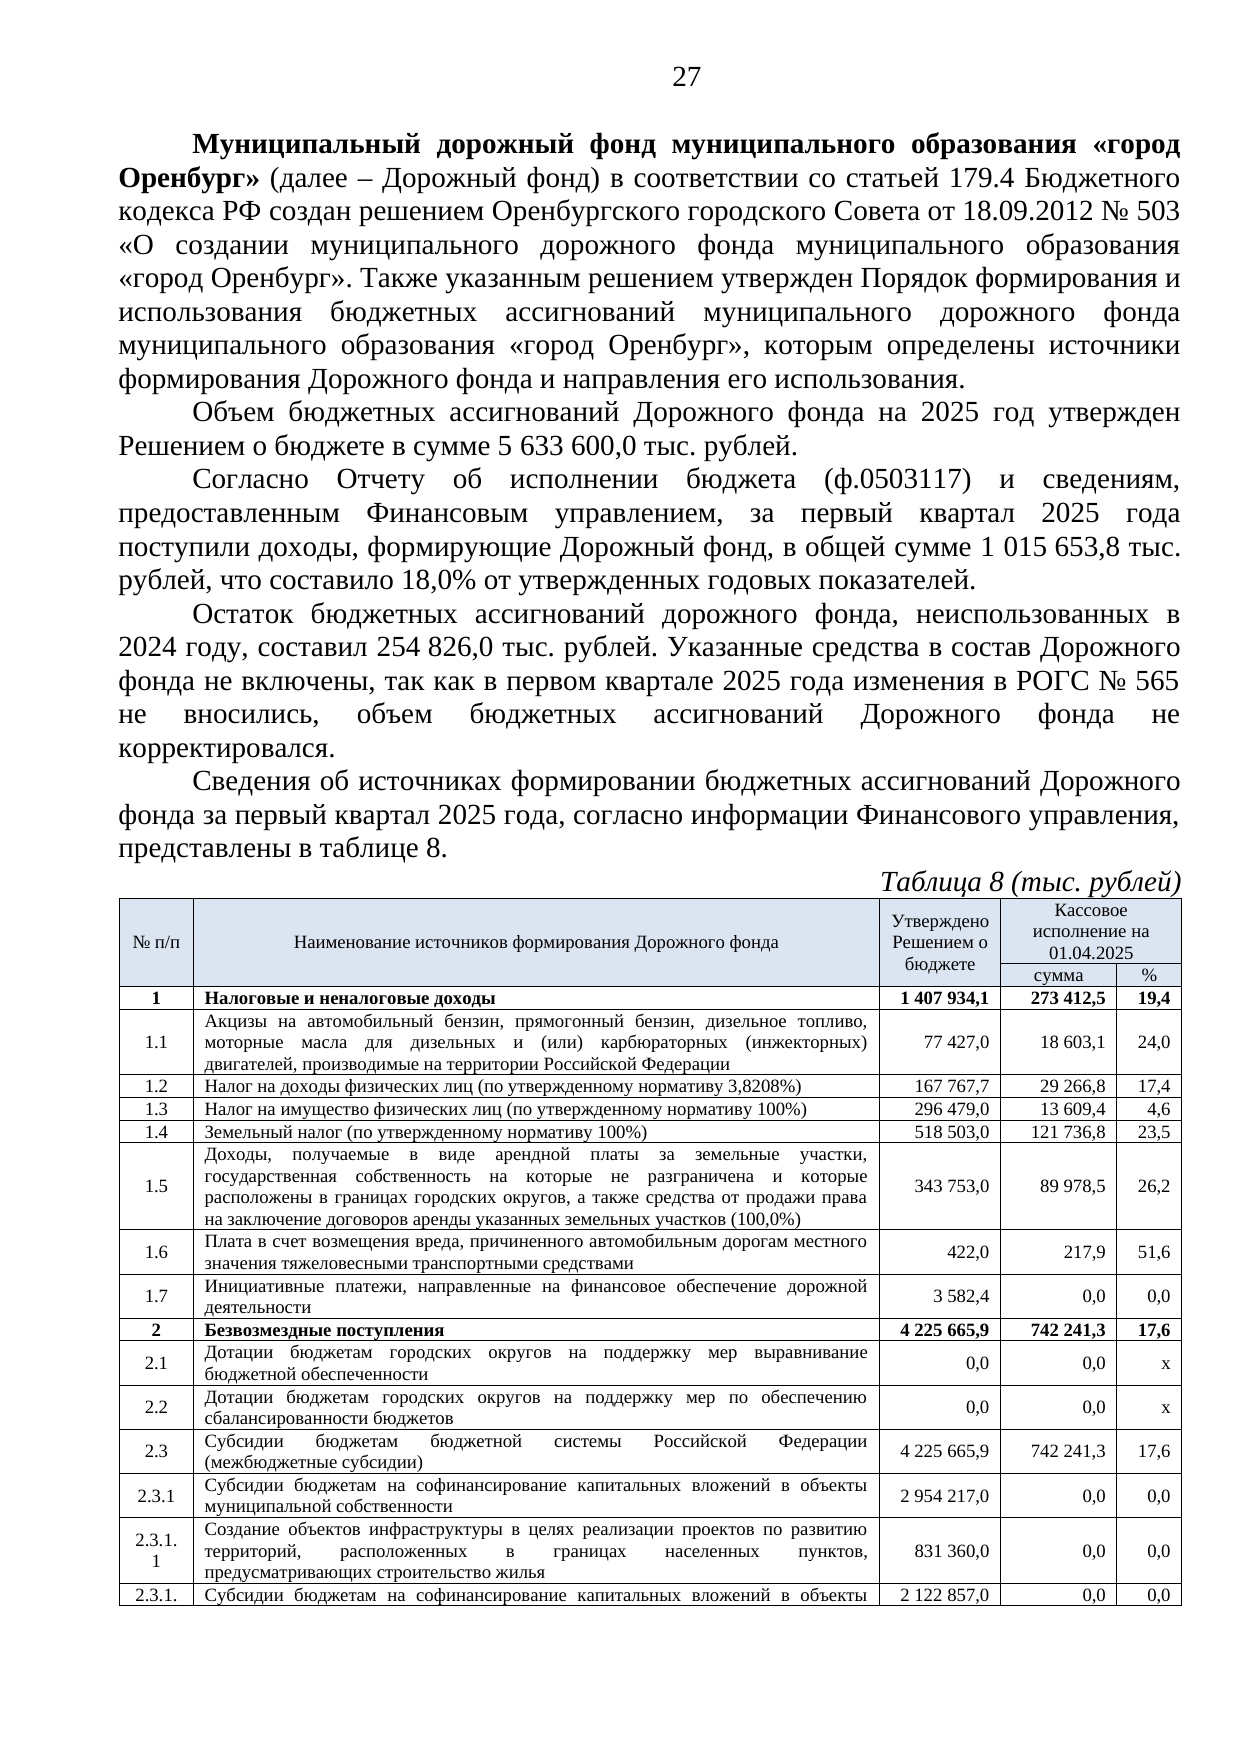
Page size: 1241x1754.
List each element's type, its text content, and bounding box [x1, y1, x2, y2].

table_header Кассовое исполнение на 01.04.2025 [1001, 899, 1181, 963]
table_cell 3 582,4 [880, 1275, 1000, 1318]
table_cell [194, 1584, 879, 1605]
table_cell Создание объектов инфраструктуры в целях реализации проектов по развитию территорий, расположенных в границах населенных пунктов, предусматривающих строительство жилья [194, 1518, 879, 1583]
table_cell Земельный налог (по утвержденному нормативу 100%) [194, 1121, 879, 1142]
table_cell Дотации бюджетам городских округов на поддержку мер по обеспечению сбалансированности бюджетов [194, 1386, 879, 1429]
table_cell 1.5 [120, 1143, 193, 1229]
table_cell 217,9 [1001, 1230, 1116, 1273]
table_cell 1 [120, 987, 193, 1008]
table_cell 0,0 [1117, 1275, 1181, 1318]
table_cell 17,6 [1117, 1319, 1181, 1340]
table_cell 831 360,0 [880, 1518, 1000, 1583]
text Таблица 8 (тыс. рублей) [118, 864, 1181, 898]
table_cell Субсидии бюджетам бюджетной системы Российской Федерации (межбюджетные субсидии) [194, 1430, 879, 1473]
text Сведения об источниках формировании бюджетных ассигнований Дорожного фонда за первый квартал 2025 года, согласно информации Финансового управления, представлены в таблице 8. [118, 763, 1181, 864]
table_cell Плата в счет возмещения вреда, причиненного автомобильным дорогам местного значения тяжеловесными транспортными средствами [194, 1230, 879, 1273]
text Объем бюджетных ассигнований Дорожного фонда на 2025 год утвержден Решением о бюджете в сумме 5 633 600,0 тыс. рублей. [118, 394, 1181, 462]
table_cell 2 954 217,0 [880, 1474, 1000, 1517]
table_cell 19,4 [1117, 987, 1181, 1008]
table_cell 77 427,0 [880, 1010, 1000, 1074]
table_cell 26,2 [1117, 1143, 1181, 1229]
table_cell сумма [1001, 964, 1116, 986]
table_cell Дотации бюджетам городских округов на поддержку мер выравнивание бюджетной обеспеченности [194, 1341, 879, 1384]
table_cell 0,0 [880, 1341, 1000, 1384]
table_cell 2.3.1 [120, 1474, 193, 1517]
table_cell 17,4 [1117, 1075, 1181, 1097]
table_header № п/п [120, 899, 193, 986]
table_cell 2 [120, 1319, 193, 1340]
table_cell 422,0 [880, 1230, 1000, 1273]
table_cell 0,0 [1001, 1341, 1116, 1384]
table_cell 2.3.1.1 [120, 1518, 193, 1583]
table_cell 0,0 [1001, 1386, 1116, 1429]
table_cell Налог на доходы физических лиц (по утвержденному нормативу 3,8208%) [194, 1075, 879, 1097]
table_cell 4 225 665,9 [880, 1430, 1000, 1473]
table_cell 4 225 665,9 [880, 1319, 1000, 1340]
table_cell 0,0 [1001, 1518, 1116, 1583]
table_cell 518 503,0 [880, 1121, 1000, 1142]
table_cell 0,0 [880, 1386, 1000, 1429]
text Согласно Отчету об исполнении бюджета (ф.0503117) и сведениям, предоставленным Финансовым управлением, за первый квартал 2025 года поступили доходы, формирующие Дорожный фонд, в общей сумме 1 015 653,8 тыс. рублей, что составило 18,0% от утвержденных годовых показателей. [118, 462, 1181, 596]
table_cell х [1117, 1341, 1181, 1384]
table_cell Налоговые и неналоговые доходы [194, 987, 879, 1008]
text Остаток бюджетных ассигнований дорожного фонда, неиспользованных в 2024 году, составил 254 826,0 тыс. рублей. Указанные средства в состав Дорожного фонда не включены, так как в первом квартале 2025 года изменения в РОГС № 565 не вносились, объем бюджетных ассигнований Дорожного фонда не корректировался. [118, 596, 1181, 763]
table_cell 29 266,8 [1001, 1075, 1116, 1097]
table_cell 23,5 [1117, 1121, 1181, 1142]
table_cell 2 122 857,0 [880, 1584, 1000, 1605]
table_cell Доходы, получаемые в виде арендной платы за земельные участки, государственная собственность на которые не разграничена и которые расположены в границах городских округов, а также средства от продажи права на заключение договоров аренды указанных земельных участков (100,0%) [194, 1143, 879, 1229]
table_cell 51,6 [1117, 1230, 1181, 1273]
table_cell 1.7 [120, 1275, 193, 1318]
subtitle Муниципальный дорожный фонд муниципального образования «город Оренбург» (далее – Дорожный фонд) в соответствии со статьей 179.4 Бюджетного кодекса РФ создан решением Оренбургского городского Совета от 18.09.2012 № 503 «О создании муниципального дорожного фонда муниципального образования «город Оренбург». Также указанным решением утвержден Порядок формирования и использования бюджетных ассигнований муниципального дорожного фонда муниципального образования «город Оренбург», которым определены источники формирования Дорожного фонда и направления его использования. [118, 126, 1181, 394]
table_cell 13 609,4 [1001, 1098, 1116, 1119]
table_cell 1.3 [120, 1098, 193, 1119]
table_cell 24,0 [1117, 1010, 1181, 1074]
table_cell 1.6 [120, 1230, 193, 1273]
table_cell Безвозмездные поступления [194, 1319, 879, 1340]
table_header Наименование источников формирования Дорожного фонда [194, 899, 879, 986]
table_cell Налог на имущество физических лиц (по утвержденному нормативу 100%) [194, 1098, 879, 1119]
table_cell 273 412,5 [1001, 987, 1116, 1008]
table_cell 0,0 [1001, 1584, 1116, 1605]
table_cell 121 736,8 [1001, 1121, 1116, 1142]
table_cell 742 241,3 [1001, 1319, 1116, 1340]
table_cell Акцизы на автомобильный бензин, прямогонный бензин, дизельное топливо, моторные масла для дизельных и (или) карбюраторных (инжекторных) двигателей, производимые на территории Российской Федерации [194, 1010, 879, 1074]
table_cell 1.2 [120, 1075, 193, 1097]
table_cell 89 978,5 [1001, 1143, 1116, 1229]
table_cell 17,6 [1117, 1430, 1181, 1473]
table_cell 2.3 [120, 1430, 193, 1473]
table_cell 2.2 [120, 1386, 193, 1429]
table_cell 2.3.1.2 [120, 1584, 193, 1605]
table_cell 0,0 [1117, 1474, 1181, 1517]
table_cell Субсидии бюджетам на софинансирование капитальных вложений в объекты муниципальной собственности [194, 1474, 879, 1517]
table_cell Инициативные платежи, направленные на финансовое обеспечение дорожной деятельности [194, 1275, 879, 1318]
table_cell 2.1 [120, 1341, 193, 1384]
table_cell 4,6 [1117, 1098, 1181, 1119]
table_cell 1.1 [120, 1010, 193, 1074]
table_cell 167 767,7 [880, 1075, 1000, 1097]
table_cell 0,0 [1117, 1518, 1181, 1583]
table_header Утверждено Решением о бюджете [880, 899, 1000, 986]
table_cell 0,0 [1117, 1584, 1181, 1605]
table_cell 296 479,0 [880, 1098, 1000, 1119]
table_cell 1.4 [120, 1121, 193, 1142]
table_cell 742 241,3 [1001, 1430, 1116, 1473]
table_cell % [1117, 964, 1181, 986]
table_cell 0,0 [1001, 1275, 1116, 1318]
table_cell х [1117, 1386, 1181, 1429]
table_cell 343 753,0 [880, 1143, 1000, 1229]
table_cell 0,0 [1001, 1474, 1116, 1517]
table_cell 1 407 934,1 [880, 987, 1000, 1008]
table_cell 18 603,1 [1001, 1010, 1116, 1074]
